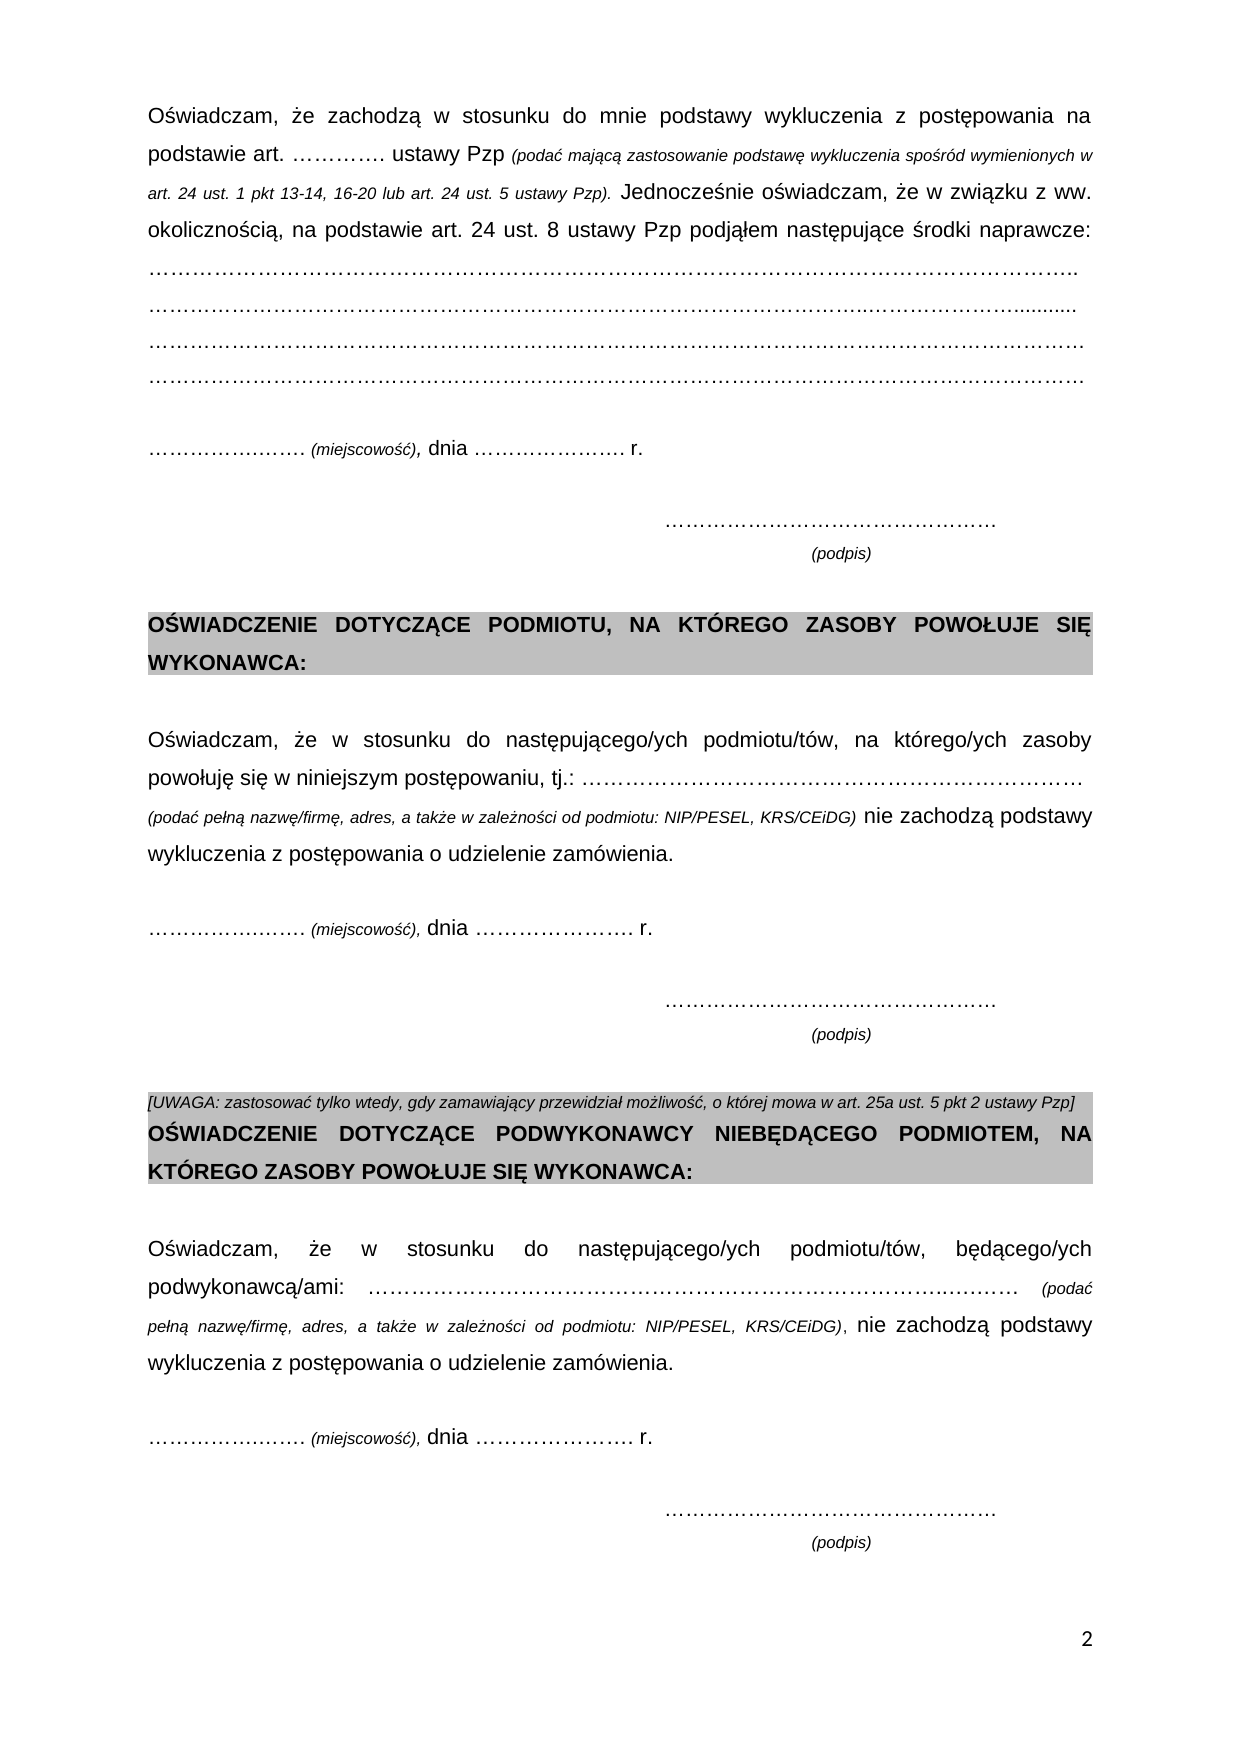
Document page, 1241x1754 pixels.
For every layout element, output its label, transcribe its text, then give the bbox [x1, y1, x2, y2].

text (podpis) [738, 544, 1093, 563]
text ………………………………………… [148, 988, 1093, 1012]
text (podpis) [738, 1024, 1093, 1043]
text Oświadczam, że zachodzą w stosunku do mnie podstawy wykluczenia z postępowania na podstawie art. …………. ustawy Pzp (podać mającą zastosowanie podstawę wykluczenia spośród wymienionych w art. 24 ust. 1 pkt 13-14, 16-20 lub art. 24 ust. 5 ustawy Pzp). Jednocześnie oświadczam, że w związku z ww. okolicznością, na podstawie art. 24 ust. 8 ustawy Pzp podjąłem następujące środki naprawcze: ……………………………………………………………………………………………………………….. [148, 103, 1093, 280]
text [UWAGA: zastosować tylko wtedy, gdy zamawiający przewidział możliwość, o której mowa w art. 25a ust. 5 pkt 2 ustawy Pzp] [148, 1092, 1093, 1112]
text …………….……. (miejscowość), dnia …………………. r. [148, 914, 1093, 940]
text …………….……. (miejscowość), dnia …………………. r. [148, 1423, 1093, 1449]
text …………………………………………………………………………………………..…………………...........……………………………………………………………………………………………………………………………………………………………………………………………………………………………………………… [148, 292, 1093, 388]
text Oświadczam, że w stosunku do następującego/ych podmiotu/tów, na którego/ych zasoby powołuję się w niniejszym postępowaniu, tj.: …………………………………………………………… (podać pełną nazwę/firmę, adres, a także w zależności od podmiotu: NIP/PESEL, KRS/CEiDG) nie zachodzą podstawy wykluczenia z postępowania o udzielenie zamówienia. [148, 727, 1093, 866]
text …………….……. (miejscowość), dnia …………………. r. [148, 436, 1093, 460]
text ………………………………………… [148, 508, 1093, 532]
text OŚWIADCZENIE DOTYCZĄCE PODMIOTU, NA KTÓREGO ZASOBY POWOŁUJE SIĘ WYKONAWCA: [148, 612, 1093, 675]
text OŚWIADCZENIE DOTYCZĄCE PODWYKONAWCY NIEBĘDĄCEGO PODMIOTEM, NA KTÓREGO ZASOBY POWOŁUJE SIĘ WYKONAWCA: [148, 1121, 1093, 1184]
text (podpis) [738, 1533, 1093, 1552]
text Oświadczam, że w stosunku do następującego/ych podmiotu/tów, będącego/ych podwykonawcą/ami: ……………………………………………………………………..….…… (podać pełną nazwę/firmę, adres, a także w zależności od podmiotu: NIP/PESEL, KRS/CEiDG), nie zachodzą podstawy wykluczenia z postępowania o udzielenie zamówienia. [148, 1236, 1093, 1375]
text ………………………………………… [148, 1497, 1093, 1521]
